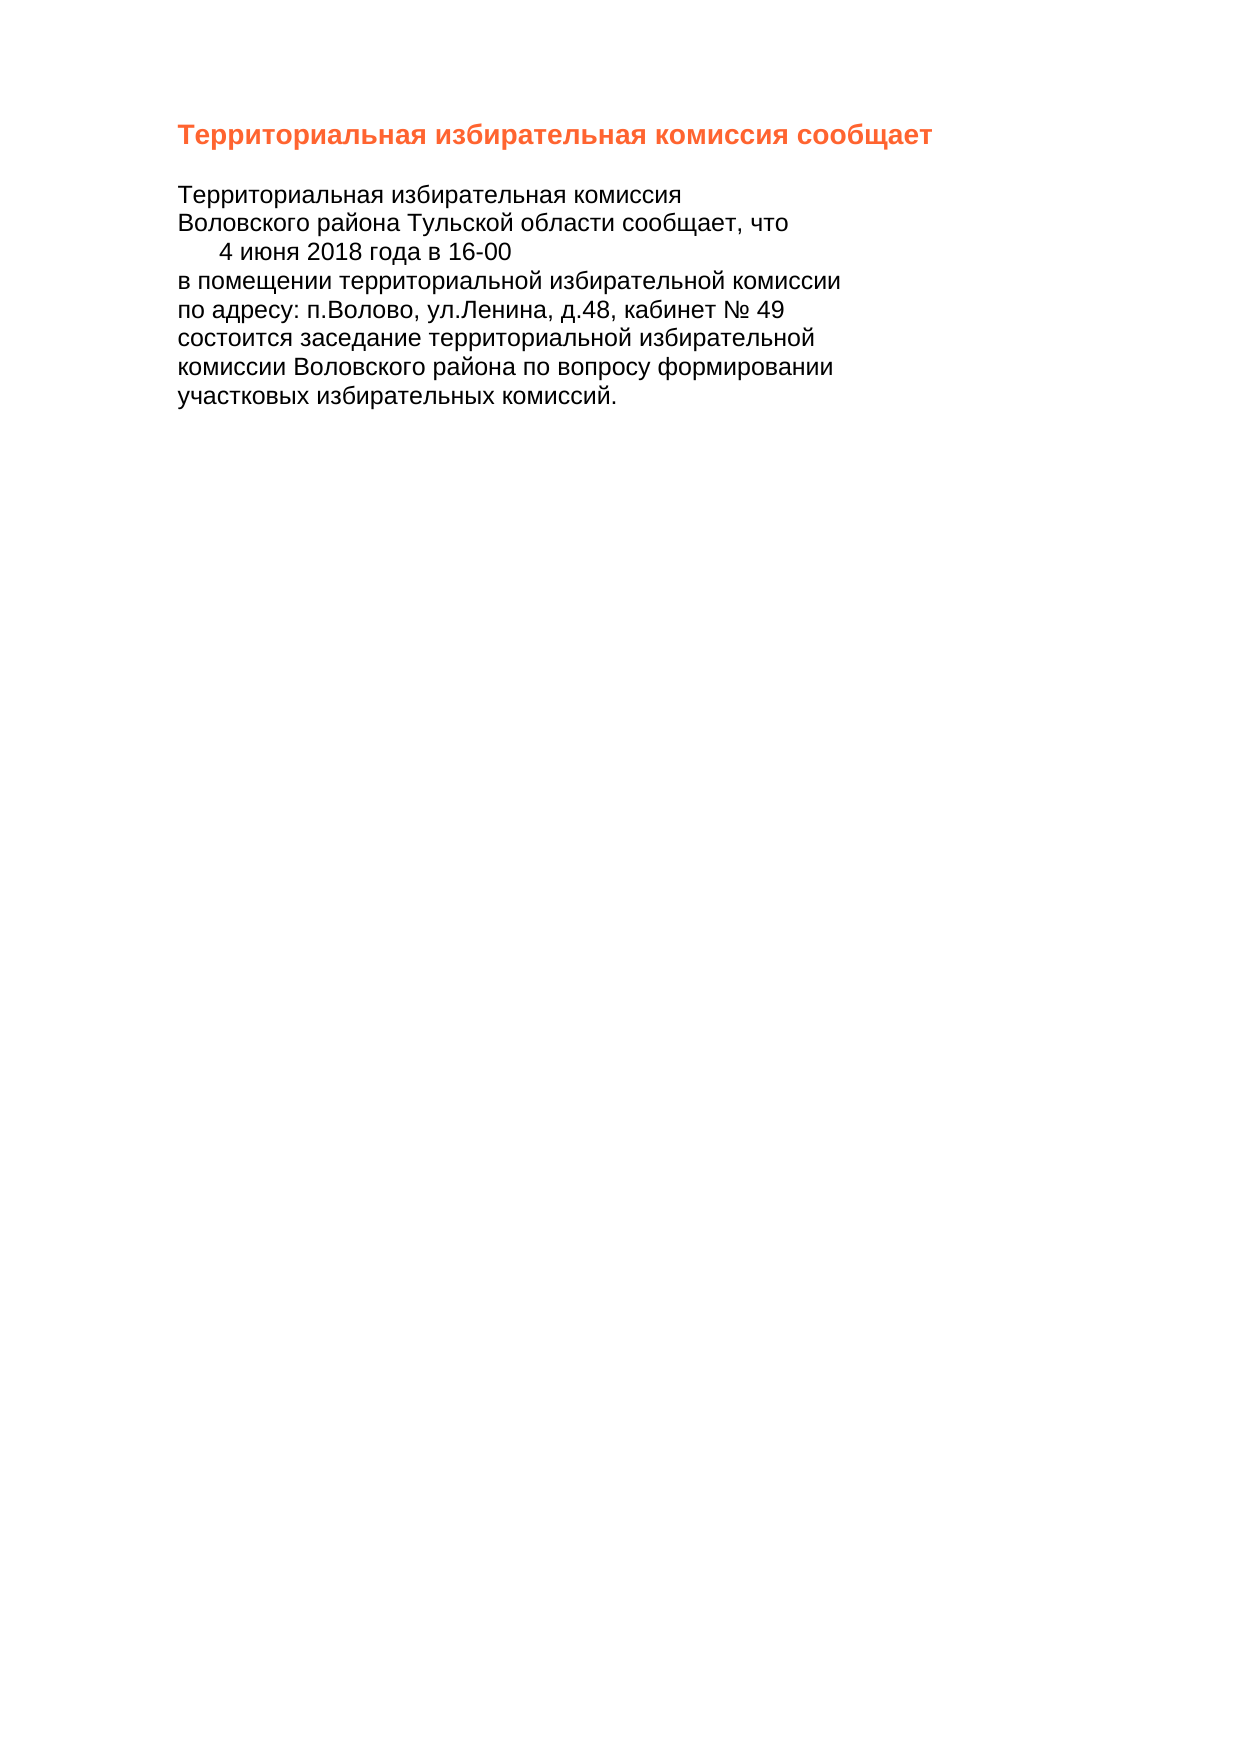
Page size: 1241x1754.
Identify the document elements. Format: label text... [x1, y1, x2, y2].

text Территориальная избирательная комиссия Воловского района Тульской области сообщает, что 4 июня 2018 года в 16-00 в помещении территориальной избирательной комиссии по адресу: п.Волово, ул.Ленина, д.48, кабинет № 49 состоится заседание территориальной избирательной комиссии Воловского района по вопросу формировании участковых избирательных комиссий. [177, 180, 1152, 410]
text Территориальная избирательная комиссия сообщает [177, 118, 1152, 151]
